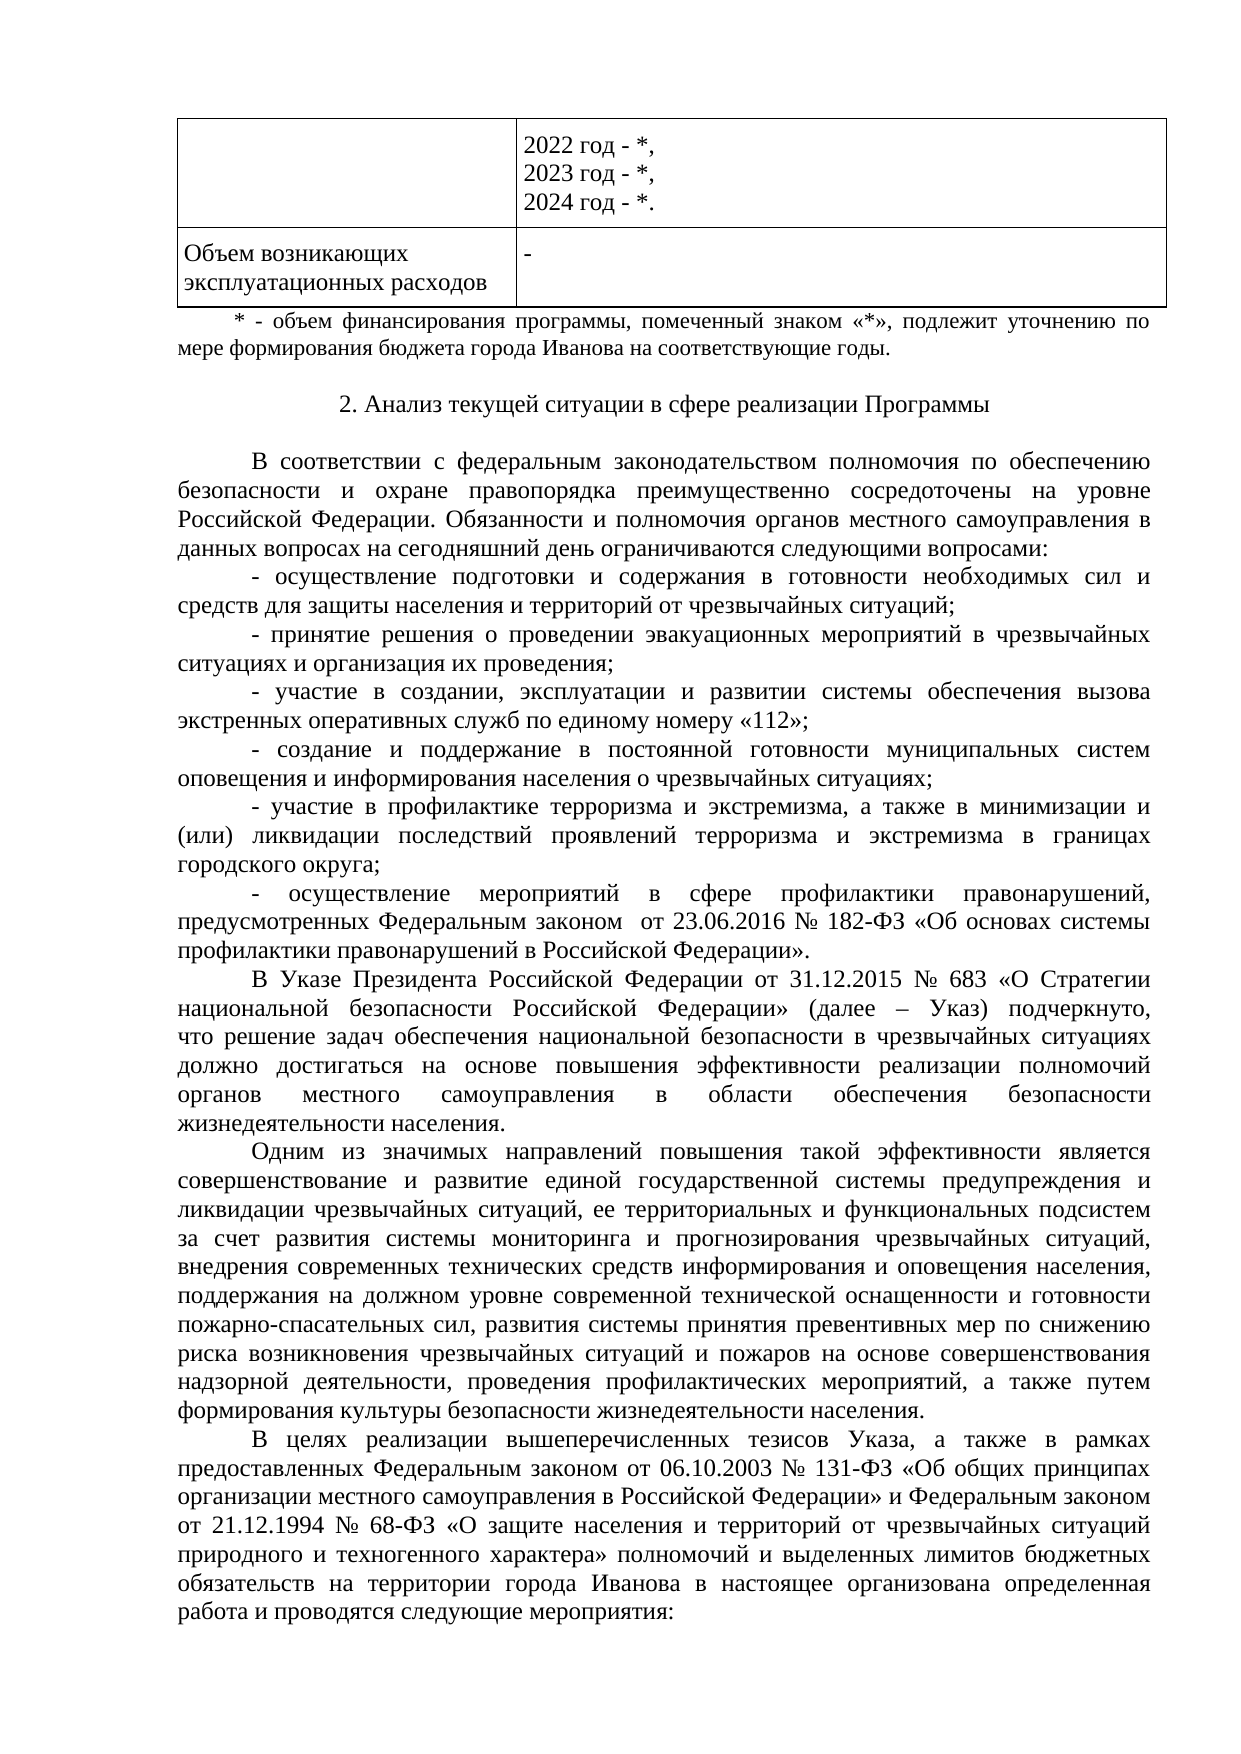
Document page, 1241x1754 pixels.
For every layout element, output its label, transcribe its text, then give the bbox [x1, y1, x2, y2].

table_cell - [517, 228, 1166, 306]
title 2. Анализ текущей ситуации в сфере реализации Программы [177, 389, 1152, 418]
text Одним из значимых направлений повышения такой эффективности является совершенствование и развитие единой государственной системы предупреждения и ликвидации чрезвычайных ситуаций, ее территориальных и функциональных подсистем за счет развития системы мониторинга и прогнозирования чрезвычайных ситуаций, внедрения современных технических средств информирования и оповещения населения, поддержания на должном уровне современной технической оснащенности и готовности пожарно-спасательных сил, развития системы принятия превентивных мер по снижению риска возникновения чрезвычайных ситуаций и пожаров на основе совершенствования надзорной деятельности, проведения профилактических мероприятий, а также путем формирования культуры безопасности жизнедеятельности населения. [177, 1136, 1152, 1424]
text - осуществление подготовки и содержания в готовности необходимых сил и средств для защиты населения и территорий от чрезвычайных ситуаций; [177, 561, 1152, 619]
text - участие в профилактике терроризма и экстремизма, а также в минимизации и (или) ликвидации последствий проявлений терроризма и экстремизма в границах городского округа; [177, 791, 1152, 878]
text В соответствии с федеральным законодательством полномочия по обеспечению безопасности и охране правопорядка преимущественно сосредоточены на уровне Российской Федерации. Обязанности и полномочия органов местного самоуправления в данных вопросах на сегодняшний день ограничиваются следующими вопросами: [177, 446, 1152, 561]
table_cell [178, 119, 516, 227]
text - участие в создании, эксплуатации и развитии системы обеспечения вызова экстренных оперативных служб по единому номеру «112»; [177, 676, 1152, 734]
text В Указе Президента Российской Федерации от 31.12.2015 № 683 «О Стратегии национальной безопасности Российской Федерации» (далее – Указ) подчеркнуто, что решение задач обеспечения национальной безопасности в чрезвычайных ситуациях должно достигаться на основе повышения эффективности реализации полномочий органов местного самоуправления в области обеспечения безопасности жизнедеятельности населения. [177, 964, 1152, 1136]
table_cell Объем возникающих эксплуатационных расходов [178, 228, 516, 306]
text - осуществление мероприятий в сфере профилактики правонарушений, предусмотренных Федеральным законом от 23.06.2016 № 182-ФЗ «Об основах системы профилактики правонарушений в Российской Федерации». [177, 878, 1152, 964]
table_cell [517, 119, 1166, 227]
text В целях реализации вышеперечисленных тезисов Указа, а также в рамках предоставленных Федеральным законом от 06.10.2003 № 131-ФЗ «Об общих принципах организации местного самоуправления в Российской Федерации» и Федеральным законом от 21.12.1994 № 68-ФЗ «О защите населения и территорий от чрезвычайных ситуаций природного и техногенного характера» полномочий и выделенных лимитов бюджетных обязательств на территории города Иванова в настоящее организована определенная работа и проводятся следующие мероприятия: [177, 1424, 1152, 1625]
text - создание и поддержание в постоянной готовности муниципальных систем оповещения и информирования населения о чрезвычайных ситуациях; [177, 734, 1152, 791]
text - принятие решения о проведении эвакуационных мероприятий в чрезвычайных ситуациях и организация их проведения; [177, 619, 1152, 676]
text * - объем финансирования программы, помеченный знаком «*», подлежит уточнению по мере формирования бюджета города Иванова на соответствующие годы. [177, 308, 1152, 360]
